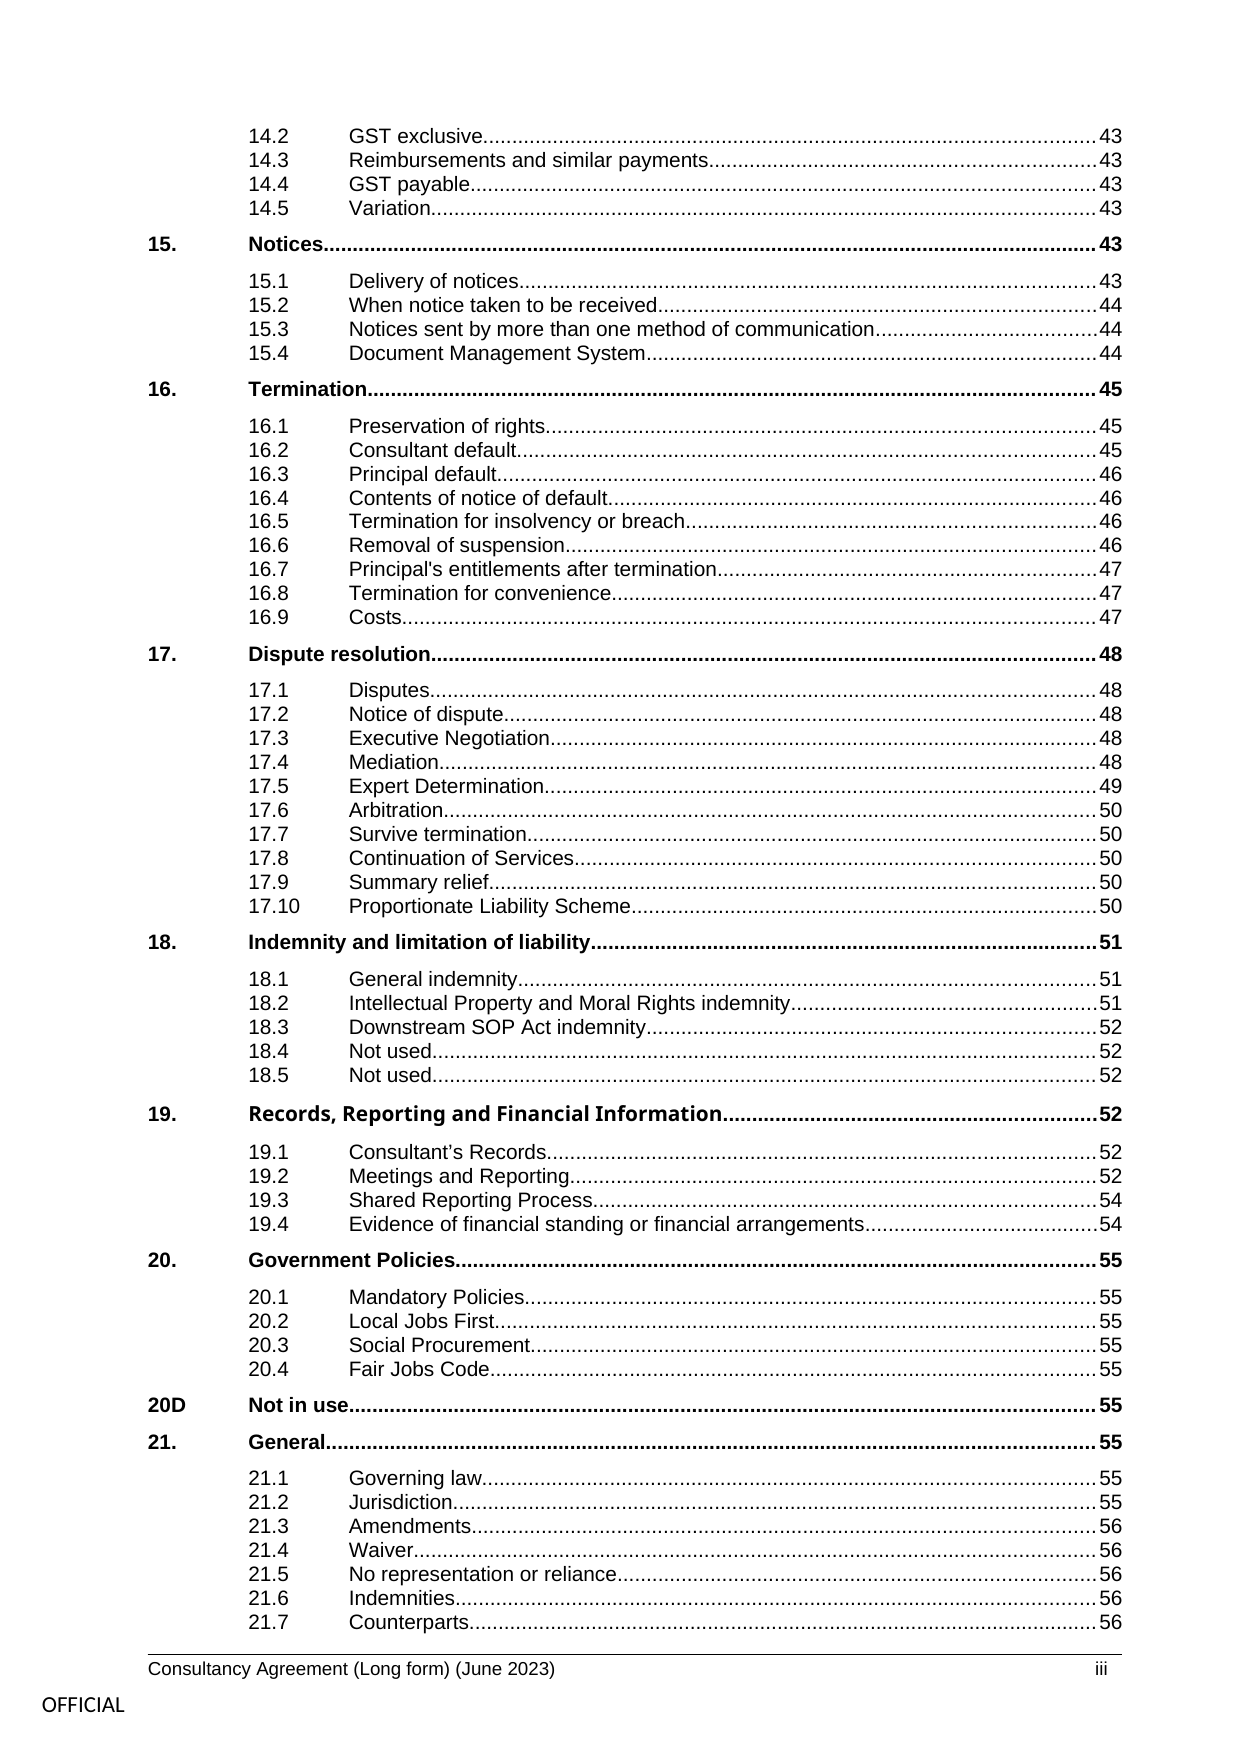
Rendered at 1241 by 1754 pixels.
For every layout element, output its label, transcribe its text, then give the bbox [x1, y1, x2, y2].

text 16. Termination 45 [148, 377, 1004, 401]
text 19.3 Shared Reporting Process 54 [248, 1188, 1004, 1212]
text 14.5 Variation 43 [248, 196, 1004, 220]
text 18.4 Not used 52 [248, 1038, 1004, 1062]
text 17.5 Expert Determination 49 [248, 774, 1004, 798]
text 21.4 Waiver 56 [248, 1538, 1004, 1562]
text 18.1 General indemnity 51 [248, 967, 1004, 991]
text 20.2 Local Jobs First 55 [248, 1309, 1004, 1333]
text 16.7 Principal's entitlements after termination 47 [248, 557, 1004, 581]
text 17.4 Mediation 48 [248, 750, 1004, 774]
text 18.5 Not used 52 [248, 1062, 1004, 1086]
text 21.1 Governing law 55 [248, 1466, 1004, 1490]
text 17.9 Summary relief 50 [248, 870, 1004, 894]
text 17.3 Executive Negotiation 48 [248, 726, 1004, 750]
text 20.1 Mandatory Policies 55 [248, 1285, 1004, 1309]
text 18. Indemnity and limitation of liability 51 [148, 930, 1004, 954]
text 17.2 Notice of dispute 48 [248, 702, 1004, 726]
text 16.3 Principal default 46 [248, 461, 1004, 485]
text 16.2 Consultant default 45 [248, 437, 1004, 461]
text 15. Notices 43 [148, 232, 1004, 256]
text 15.4 Document Management System 44 [248, 341, 1004, 364]
text 17. Dispute resolution 48 [148, 642, 1004, 666]
text 16.8 Termination for convenience 47 [248, 581, 1004, 605]
text 19.1 Consultant’s Records 52 [248, 1140, 1004, 1164]
text 21.2 Jurisdiction 55 [248, 1490, 1004, 1514]
text 19.4 Evidence of financial standing or financial arrangements 54 [248, 1212, 1004, 1236]
text 20. Government Policies 55 [148, 1248, 1004, 1272]
text 15.1 Delivery of notices 43 [248, 269, 1004, 293]
text 20.3 Social Procurement 55 [248, 1333, 1004, 1357]
text 21. General 55 [148, 1429, 1004, 1453]
text 17.7 Survive termination 50 [248, 822, 1004, 846]
text 18.3 Downstream SOP Act indemnity 52 [248, 1014, 1004, 1038]
text 17.8 Continuation of Services 50 [248, 846, 1004, 870]
text 14.2 GST exclusive 43 [248, 124, 1004, 148]
text 16.4 Contents of notice of default 46 [248, 485, 1004, 509]
text 20D Not in use 55 [148, 1393, 1004, 1417]
text 14.3 Reimbursements and similar payments 43 [248, 148, 1004, 172]
text 17.10 Proportionate Liability Scheme 50 [248, 894, 1004, 918]
text 21.3 Amendments 56 [248, 1514, 1004, 1538]
text 16.9 Costs 47 [248, 605, 1004, 629]
text 16.5 Termination for insolvency or breach 46 [248, 509, 1004, 533]
text 20.4 Fair Jobs Code 55 [248, 1357, 1004, 1381]
text 19.2 Meetings and Reporting 52 [248, 1164, 1004, 1188]
text 16.6 Removal of suspension 46 [248, 533, 1004, 557]
text 16.1 Preservation of rights 45 [248, 413, 1004, 437]
text 15.3 Notices sent by more than one method of communication 44 [248, 317, 1004, 341]
text 14.4 GST payable 43 [248, 172, 1004, 196]
text 21.7 Counterparts 56 [248, 1610, 1004, 1634]
text 21.6 Indemnities 56 [248, 1586, 1004, 1610]
text 17.6 Arbitration 50 [248, 798, 1004, 822]
text 15.2 When notice taken to be received 44 [248, 293, 1004, 317]
text 18.2 Intellectual Property and Moral Rights indemnity 51 [248, 991, 1004, 1014]
text 19. Records, Reporting and Financial Information 52 [148, 1099, 1004, 1127]
text 21.5 No representation or reliance 56 [248, 1562, 1004, 1586]
text 17.1 Disputes 48 [248, 678, 1004, 702]
